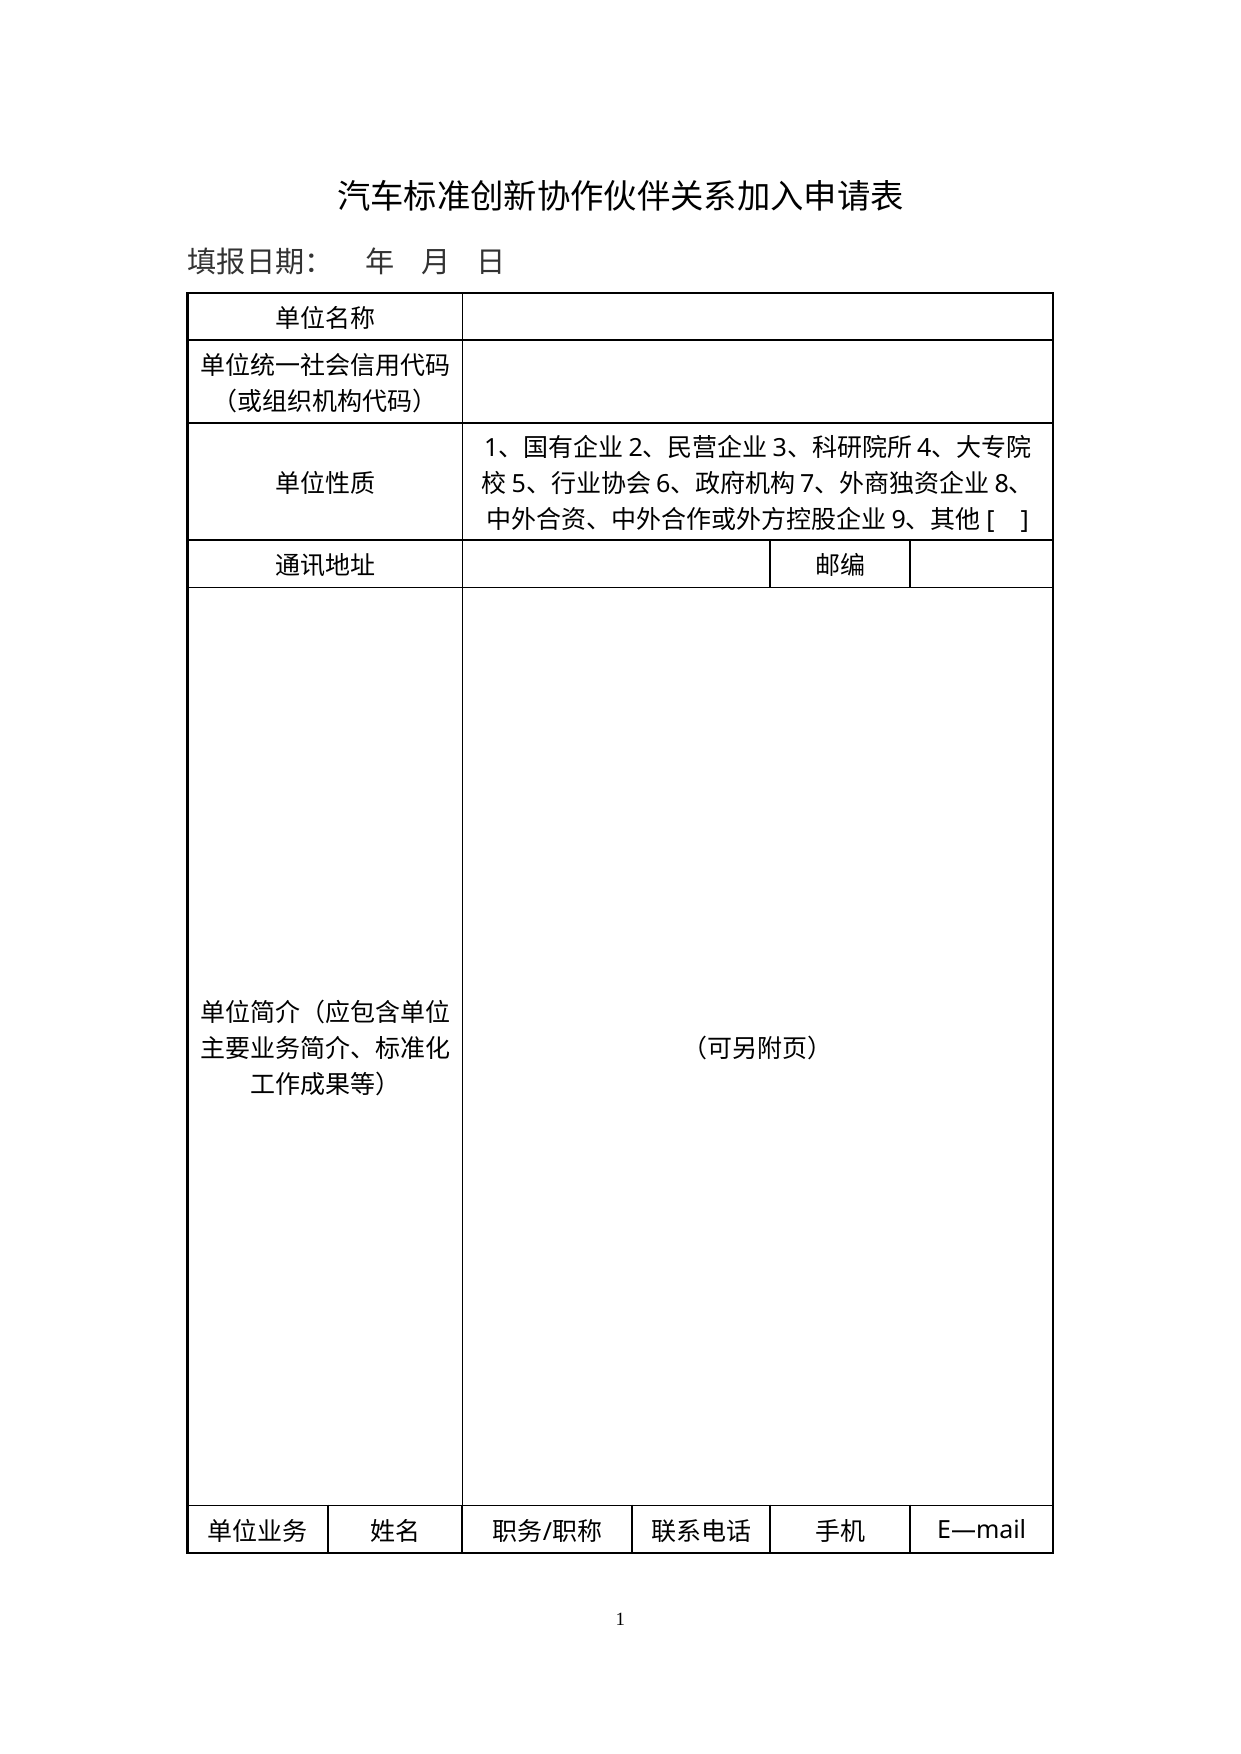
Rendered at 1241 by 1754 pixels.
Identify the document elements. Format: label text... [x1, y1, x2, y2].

table_cell 单位业务联络人信息 [189, 1506, 327, 1552]
table_cell [911, 541, 1052, 587]
table_cell [463, 541, 769, 587]
table_cell 姓名 [329, 1506, 461, 1552]
table_cell 职务/职称 [463, 1506, 631, 1552]
table_cell 联系电话 [633, 1506, 769, 1552]
text 填报日期： 年 月 日 [187, 227, 1053, 292]
table_cell 单位统一社会信用代码（或组织机构代码） [189, 341, 462, 422]
table_cell E—mail [911, 1506, 1052, 1552]
table_cell 邮编 [771, 541, 909, 587]
table_cell 单位性质 [189, 424, 462, 539]
table_cell 单位简介（应包含单位主要业务简介、标准化工作成果等） [189, 588, 462, 1504]
text 汽车标准创新协作伙伴关系加入申请表 [187, 162, 1053, 227]
table_cell （可另附页） [463, 588, 1052, 1504]
table_cell 1、国有企业2、民营企业3、科研院所4、大专院校5、行业协会6、政府机构7、外商独资企业8、中外合资、中外合作或外方控股企业9、其他 [ ] [463, 424, 1052, 539]
table_cell 通讯地址 [189, 541, 462, 587]
table_header 单位名称 [189, 294, 462, 339]
table_cell [463, 341, 1052, 422]
table_cell 手机 [771, 1506, 909, 1552]
table_header [463, 294, 1052, 339]
